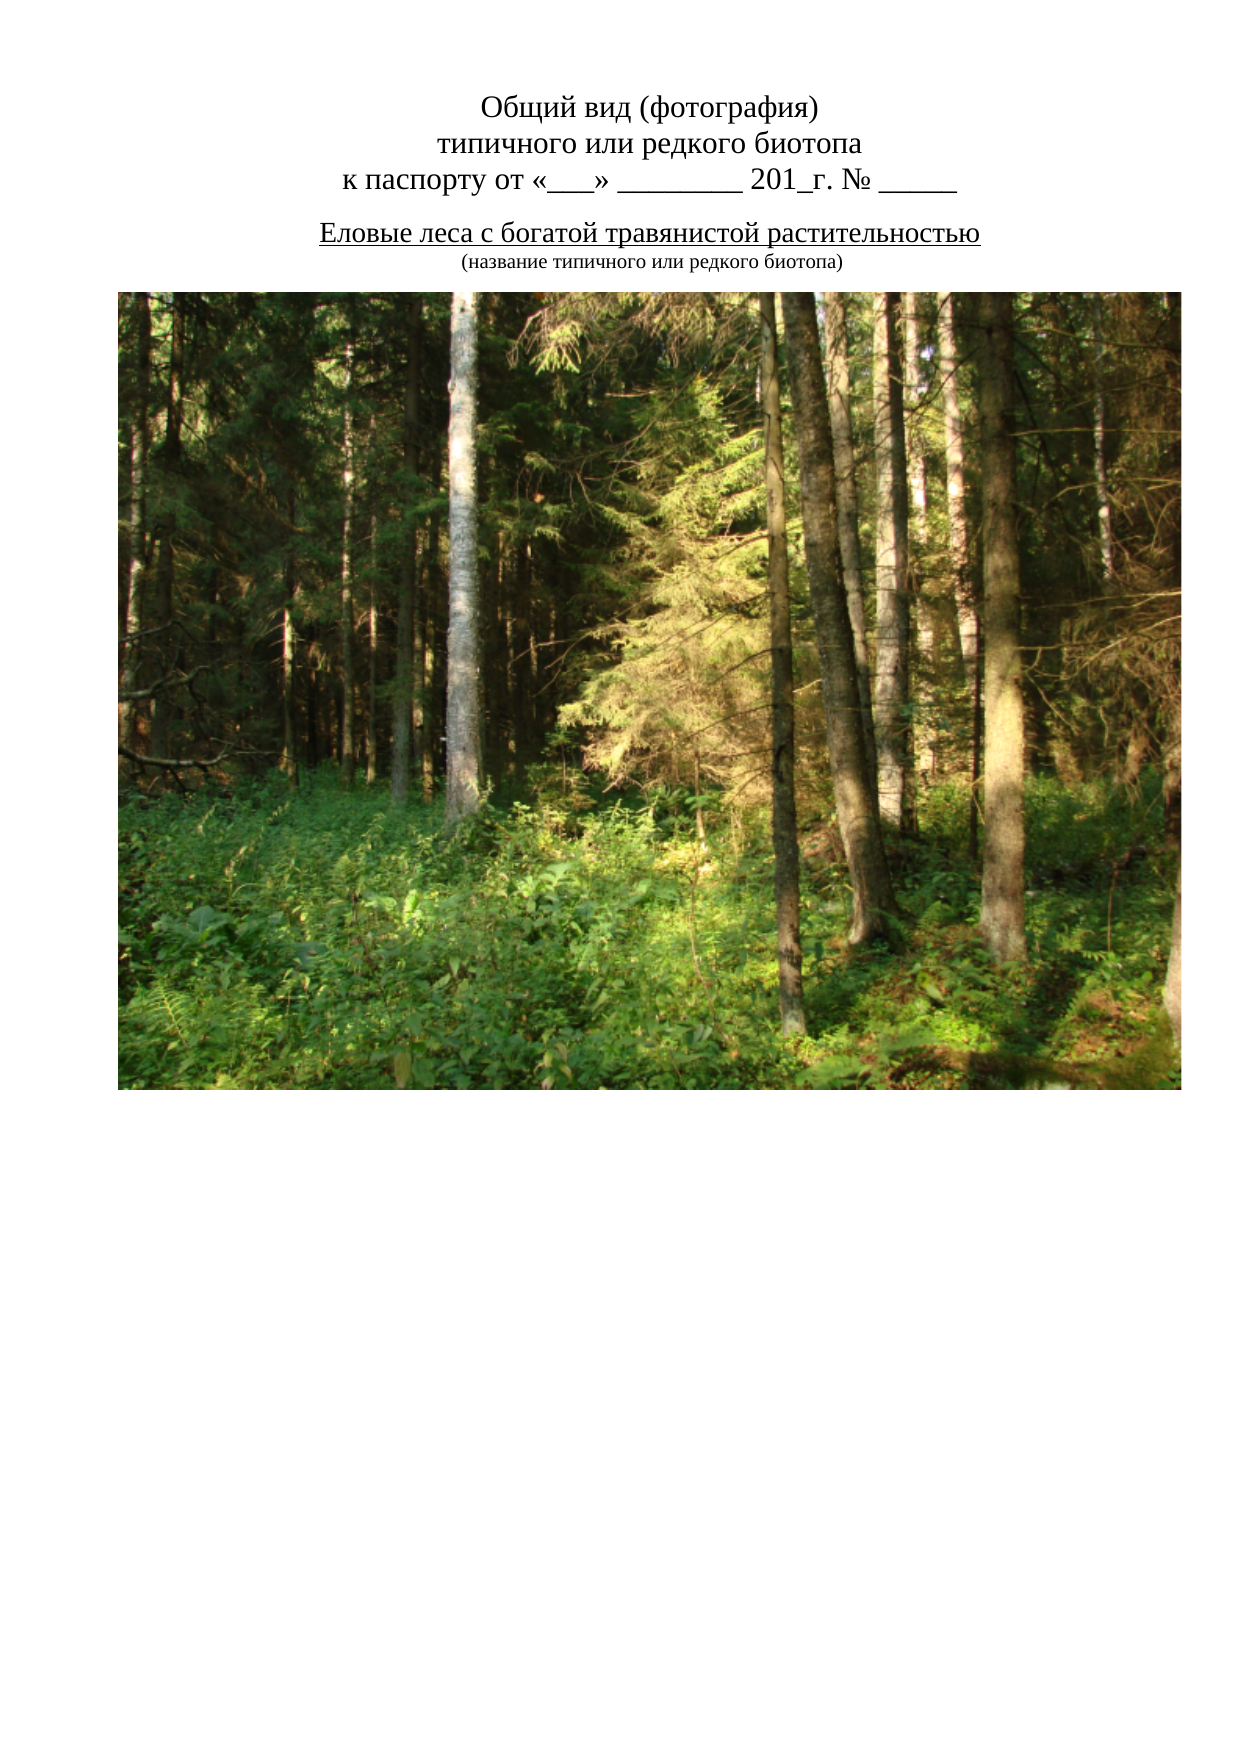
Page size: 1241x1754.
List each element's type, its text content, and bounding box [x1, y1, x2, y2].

text (название типичного или редкого биотопа) [112, 249, 1187, 273]
picture [118, 292, 1182, 1090]
text Еловые леса с богатой травянистой растительностью [112, 216, 1187, 249]
text к паспорту от «___» ________ 201_г. № _____ [112, 161, 1187, 196]
text типичного или редкого биотопа [112, 124, 1187, 161]
text Общий вид (фотография) [112, 89, 1187, 124]
